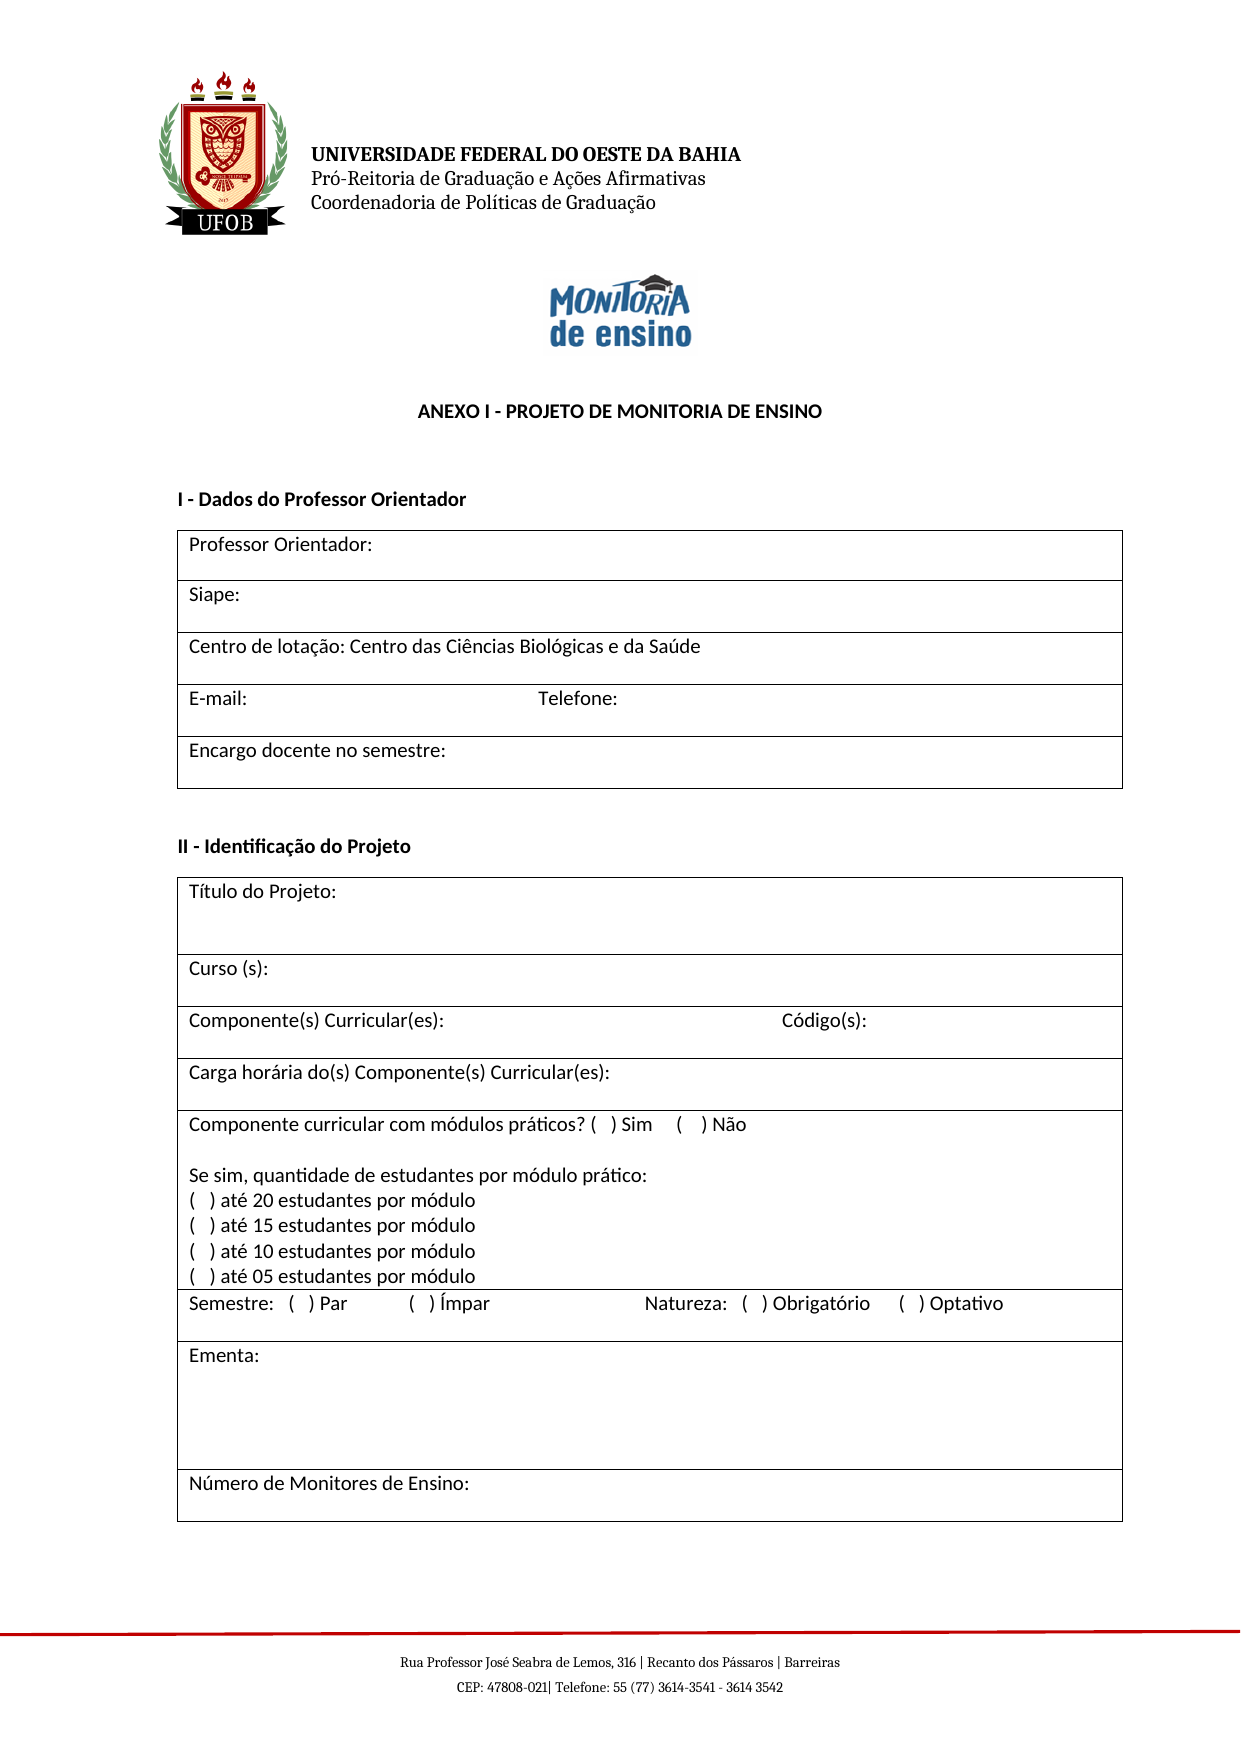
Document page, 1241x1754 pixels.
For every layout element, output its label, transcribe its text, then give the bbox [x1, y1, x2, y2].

table_header Professor Orientador: [178, 531, 1122, 580]
table_cell Encargo docente no semestre: [178, 737, 1122, 788]
text I - Dados do Professor Orientador [177, 486, 1063, 511]
table_cell Semestre: ( ) Par ( ) Ímpar Natureza: ( ) Obrigatório ( ) Optativo [178, 1290, 1122, 1341]
table_cell Componente curricular com módulos práticos? ( ) Sim ( ) Não Se sim, quantidade de estudantes por módulo prático: ( ) até 20 estudantes por módulo ( ) até 15 estudantes por módulo ( ) até 10 estudantes por módulo ( ) até 05 estudantes por módulo [178, 1111, 1122, 1289]
table_cell Componente(s) Curricular(es): Código(s): [178, 1007, 1122, 1058]
table_cell Ementa: [178, 1342, 1122, 1469]
picture [543, 270, 698, 356]
table_cell Siape: [178, 581, 1122, 632]
table_header Título do Projeto: [178, 878, 1122, 954]
text ANEXO I - PROJETO DE MONITORIA DE ENSINO [177, 398, 1063, 423]
table_cell Carga horária do(s) Componente(s) Curricular(es): [178, 1059, 1122, 1110]
table_cell E-mail: Telefone: [178, 685, 1122, 736]
table_cell Centro de lotação: Centro das Ciências Biológicas e da Saúde [178, 633, 1122, 684]
table_cell Número de Monitores de Ensino: [178, 1470, 1122, 1521]
table_cell Curso (s): [178, 955, 1122, 1006]
text II - Identificação do Projeto [177, 833, 1063, 858]
picture [158, 70, 288, 235]
